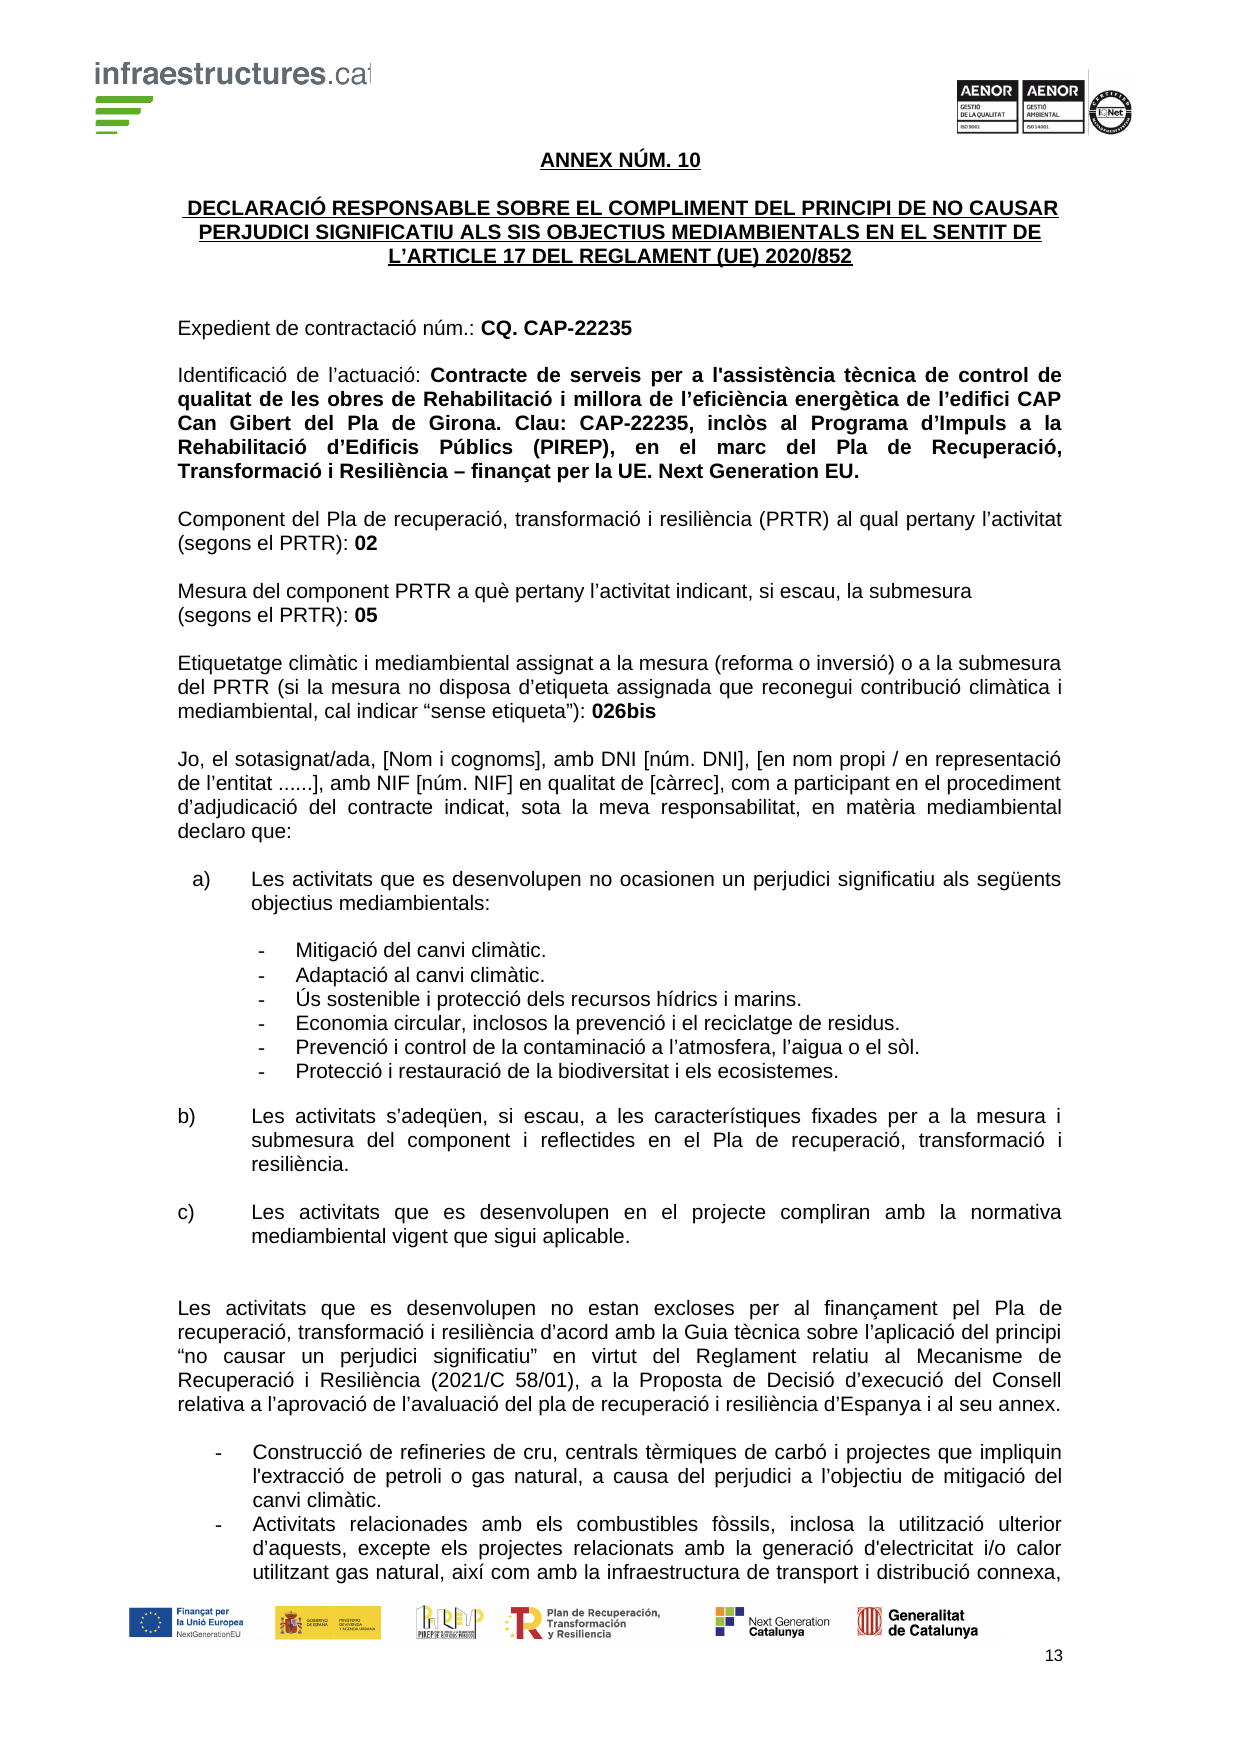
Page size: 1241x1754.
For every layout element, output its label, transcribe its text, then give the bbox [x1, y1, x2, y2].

picture [118, 1595, 1004, 1647]
text c) Les activitats que es desenvolupen en el projecte compliran amb la normativa mediambiental vigent que sigui aplicable. [177, 1200, 1063, 1248]
text Component del Pla de recuperació, transformació i resiliència (PRTR) al qual pertany l’activitat (segons el PRTR): 02 [177, 507, 1063, 555]
list Economia circular, inclosos la prevenció i el reciclatge de residus. [258, 1011, 1063, 1035]
list Ús sostenible i protecció dels recursos hídrics i marins. [258, 987, 1063, 1011]
text Expedient de contractació núm.: CQ. CAP-22235 [177, 315, 1063, 339]
text Jo, el sotasignat/ada, [Nom i cognoms], amb DNI [núm. DNI], [en nom propi / en representació de l’entitat ......], amb NIF [núm. NIF] en qualitat de [càrrec], com a participant en el procediment d’adjudicació del contracte indicat, sota la meva responsabilitat, en matèria mediambiental declaro que: [177, 747, 1063, 842]
list Protecció i restauració de la biodiversitat i els ecosistemes. [258, 1059, 1063, 1083]
list Construcció de refineries de cru, centrals tèrmiques de carbó i projectes que impliquin l'extracció de petroli o gas natural, a causa del perjudici a l’objectiu de mitigació del canvi climàtic. [215, 1439, 1063, 1512]
text b) Les activitats s’adeqüen, si escau, a les característiques fixades per a la mesura i submesura del component i reflectides en el Pla de recuperació, transformació i resiliència. [177, 1104, 1063, 1176]
text a) Les activitats que es desenvolupen no ocasionen un perjudici significatiu als següents objectius mediambientals: [192, 866, 1063, 914]
text Les activitats que es desenvolupen no estan excloses per al finançament pel Pla de recuperació, transformació i resiliència d’acord amb la Guia tècnica sobre l’aplicació del principi “no causar un perjudici significatiu” en virtut del Reglament relatiu al Mecanisme de Recuperació i Resiliència (2021/C 58/01), a la Proposta de Decisió d’execució del Consell relativa a l’aprovació de l’avaluació del pla de recuperació i resiliència d’Espanya i al seu annex. [177, 1296, 1063, 1416]
list Adaptació al canvi climàtic. [258, 962, 1063, 987]
picture [956, 69, 1134, 138]
text (segons el PRTR): 05 [177, 603, 1063, 627]
text Etiquetatge climàtic i mediambiental assignat a la mesura (reforma o inversió) o a la submesura del PRTR (si la mesura no disposa d’etiqueta assignada que reconegui contribució climàtica i mediambiental, cal indicar “sense etiqueta”): 026bis [177, 651, 1063, 723]
text Mesura del component PRTR a què pertany l’activitat indicant, si escau, la submesura [177, 579, 1063, 603]
list Mitigació del canvi climàtic. [258, 938, 1063, 962]
picture [95, 62, 371, 134]
text DECLARACIÓ RESPONSABLE SOBRE EL COMPLIMENT DEL PRINCIPI DE NO CAUSAR PERJUDICI SIGNIFICATIU ALS SIS OBJECTIUS MEDIAMBIENTALS EN EL SENTIT DE L’ARTICLE 17 DEL REGLAMENT (UE) 2020/852 [177, 196, 1063, 267]
text Identificació de l’actuació: Contracte de serveis per a l'assistència tècnica de control de qualitat de les obres de Rehabilitació i millora de l’eficiència energètica de l’edifici CAP Can Gibert del Pla de Girona. Clau: CAP-22235, inclòs al Programa d’Impuls a la Rehabilitació d’Edificis Públics (PIREP), en el marc del Pla de Recuperació, Transformació i Resiliència – finançat per la UE. Next Generation EU. [177, 363, 1063, 483]
text ANNEX NÚM. 10 [177, 148, 1063, 172]
list Prevenció i control de la contaminació a l’atmosfera, l’aigua o el sòl. [258, 1035, 1063, 1059]
